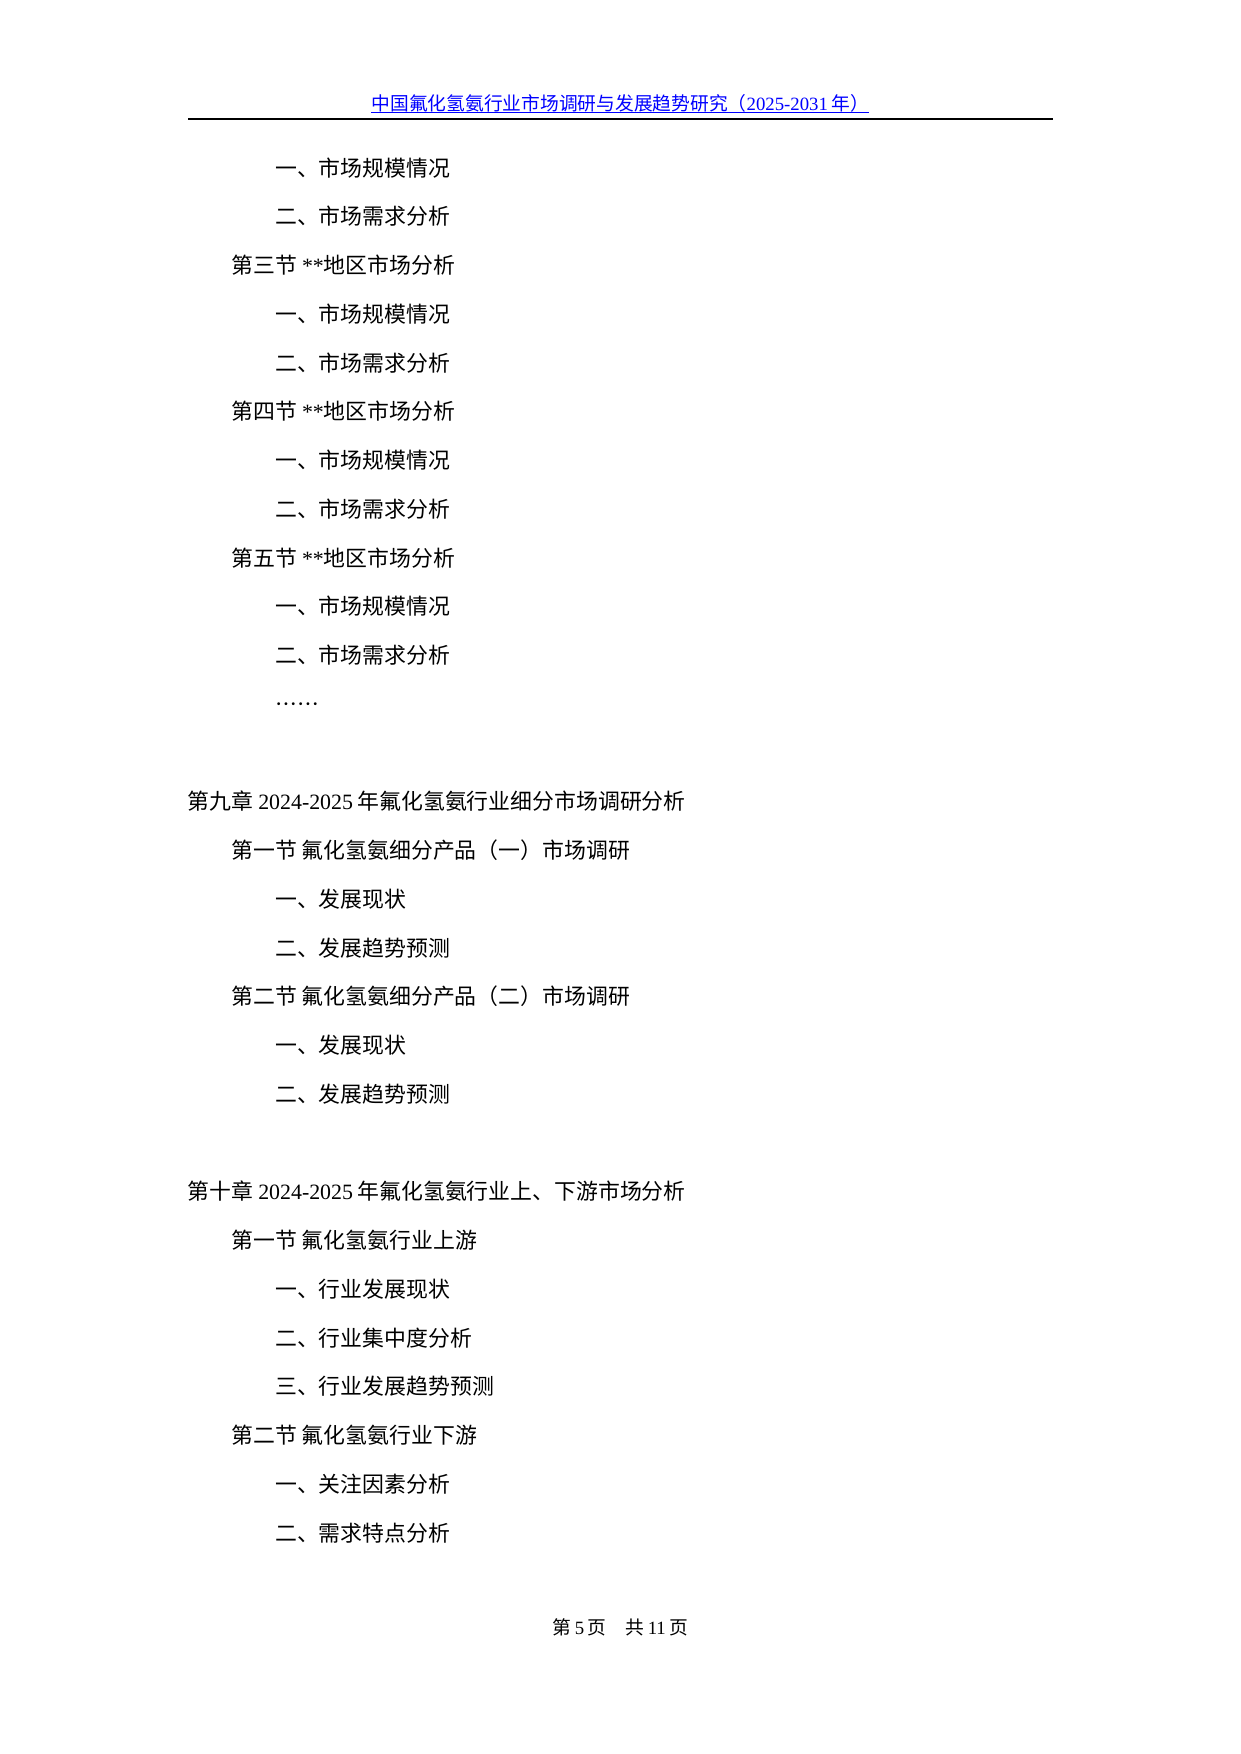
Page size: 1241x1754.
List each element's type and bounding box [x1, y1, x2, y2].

text [187, 150, 1053, 1548]
